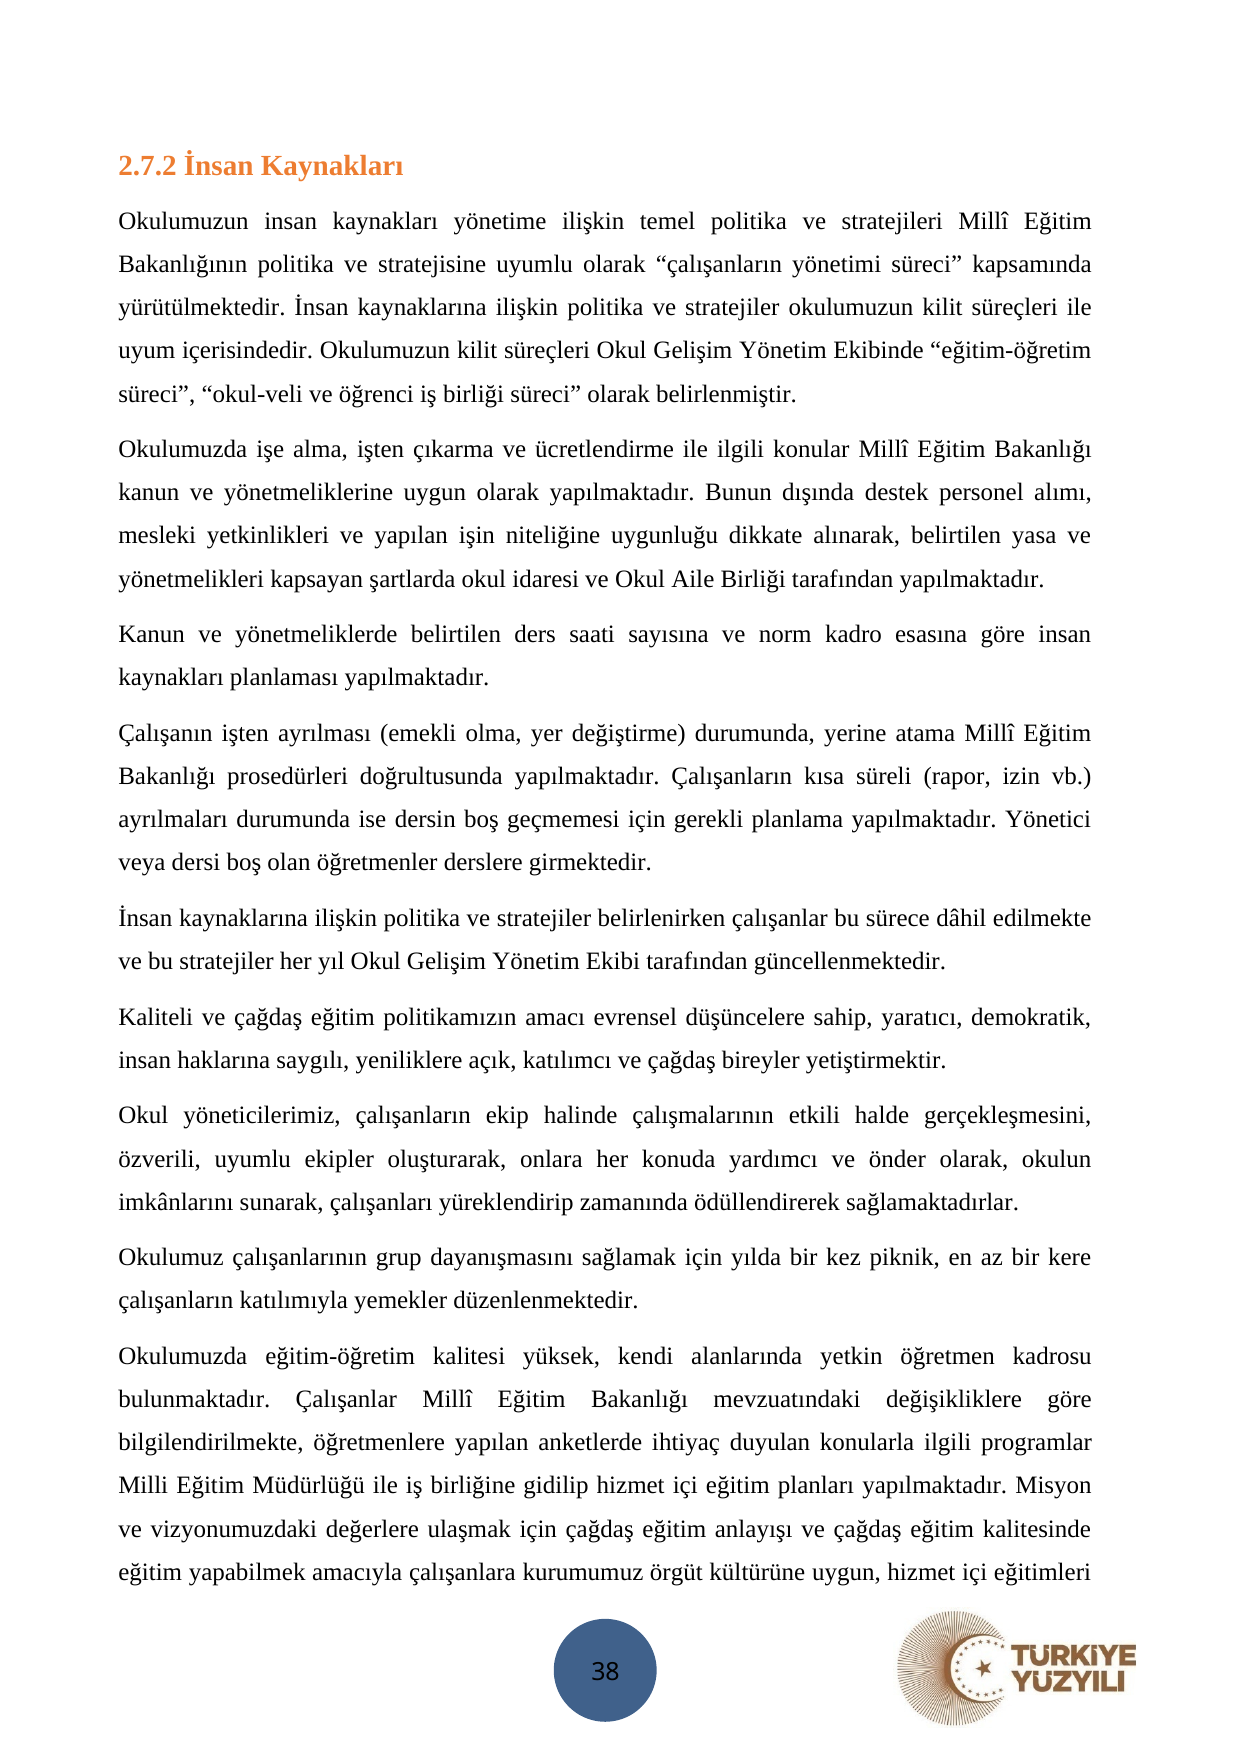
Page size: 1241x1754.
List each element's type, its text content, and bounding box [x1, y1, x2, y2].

text Okul yöneticilerimiz, çalışanların ekip halinde çalışmalarının etkili halde gerçekleşmesini, özverili, uyumlu ekipler oluşturarak, onlara her konuda yardımcı ve önder olarak, okulun imkânlarını sunarak, çalışanları yüreklendirip zamanında ödüllendirerek sağlamaktadırlar. [118, 1101, 1092, 1216]
text Kaliteli ve çağdaş eğitim politikamızın amacı evrensel düşüncelere sahip, yaratıcı, demokratik, insan haklarına saygılı, yeniliklere açık, katılımcı ve çağdaş bireyler yetiştirmektir. [118, 1002, 1092, 1074]
text Okulumuz çalışanlarının grup dayanışmasını sağlamak için yılda bir kez piknik, en az bir kere çalışanların katılımıyla yemekler düzenlenmektedir. [118, 1242, 1092, 1314]
text Çalışanın işten ayrılması (emekli olma, yer değiştirme) durumunda, yerine atama Millî Eğitim Bakanlığı prosedürleri doğrultusunda yapılmaktadır. Çalışanların kısa süreli (rapor, izin vb.) ayrılmaları durumunda ise dersin boş geçmemesi için gerekli planlama yapılmaktadır. Yönetici veya dersi boş olan öğretmenler derslere girmektedir. [118, 718, 1092, 876]
subtitle Okulumuzun insan kaynakları yönetime ilişkin temel politika ve stratejileri Millî Eğitim Bakanlığının politika ve stratejisine uyumlu olarak “çalışanların yönetimi süreci” kapsamında yürütülmektedir. İnsan kaynaklarına ilişkin politika ve stratejiler okulumuzun kilit süreçleri ile uyum içerisindedir. Okulumuzun kilit süreçleri Okul Gelişim Yönetim Ekibinde “eğitim-öğretim süreci”, “okul-veli ve öğrenci iş birliği süreci” olarak belirlenmiştir. [118, 206, 1092, 407]
subtitle 2.7.2 İnsan Kaynakları [118, 148, 1092, 181]
text Kanun ve yönetmeliklerde belirtilen ders saati sayısına ve norm kadro esasına göre insan kaynakları planlaması yapılmaktadır. [118, 619, 1092, 691]
text Okulumuzda işe alma, işten çıkarma ve ücretlendirme ile ilgili konular Millî Eğitim Bakanlığı kanun ve yönetmeliklerine uygun olarak yapılmaktadır. Bunun dışında destek personel alımı, mesleki yetkinlikleri ve yapılan işin niteliğine uygunluğu dikkate alınarak, belirtilen yasa ve yönetmelikleri kapsayan şartlarda okul idaresi ve Okul Aile Birliği tarafından yapılmaktadır. [118, 434, 1092, 592]
text İnsan kaynaklarına ilişkin politika ve stratejiler belirlenirken çalışanlar bu sürece dâhil edilmekte ve bu stratejiler her yıl Okul Gelişim Yönetim Ekibi tarafından güncellenmektedir. [118, 903, 1092, 975]
picture [893, 1607, 1137, 1728]
